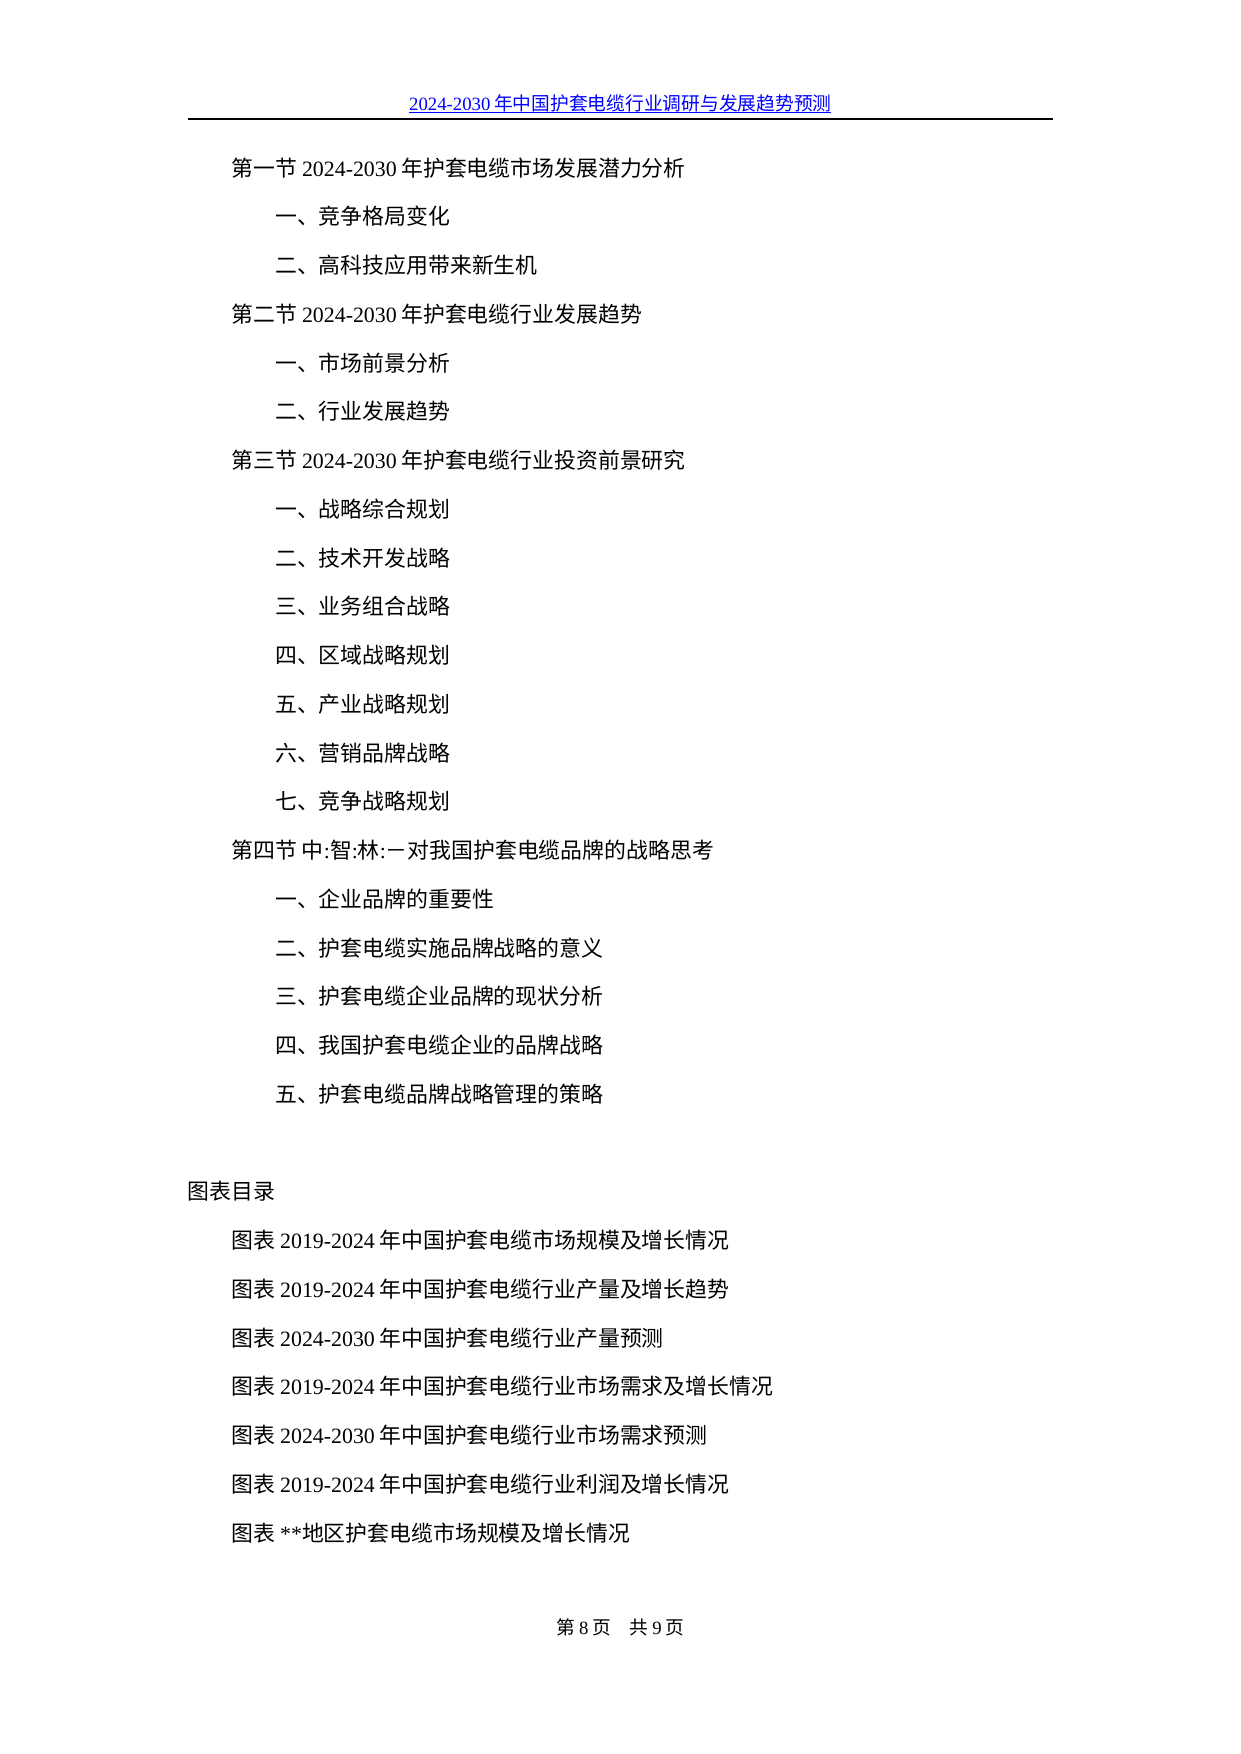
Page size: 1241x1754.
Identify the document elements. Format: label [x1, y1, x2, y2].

text [187, 150, 1053, 1548]
